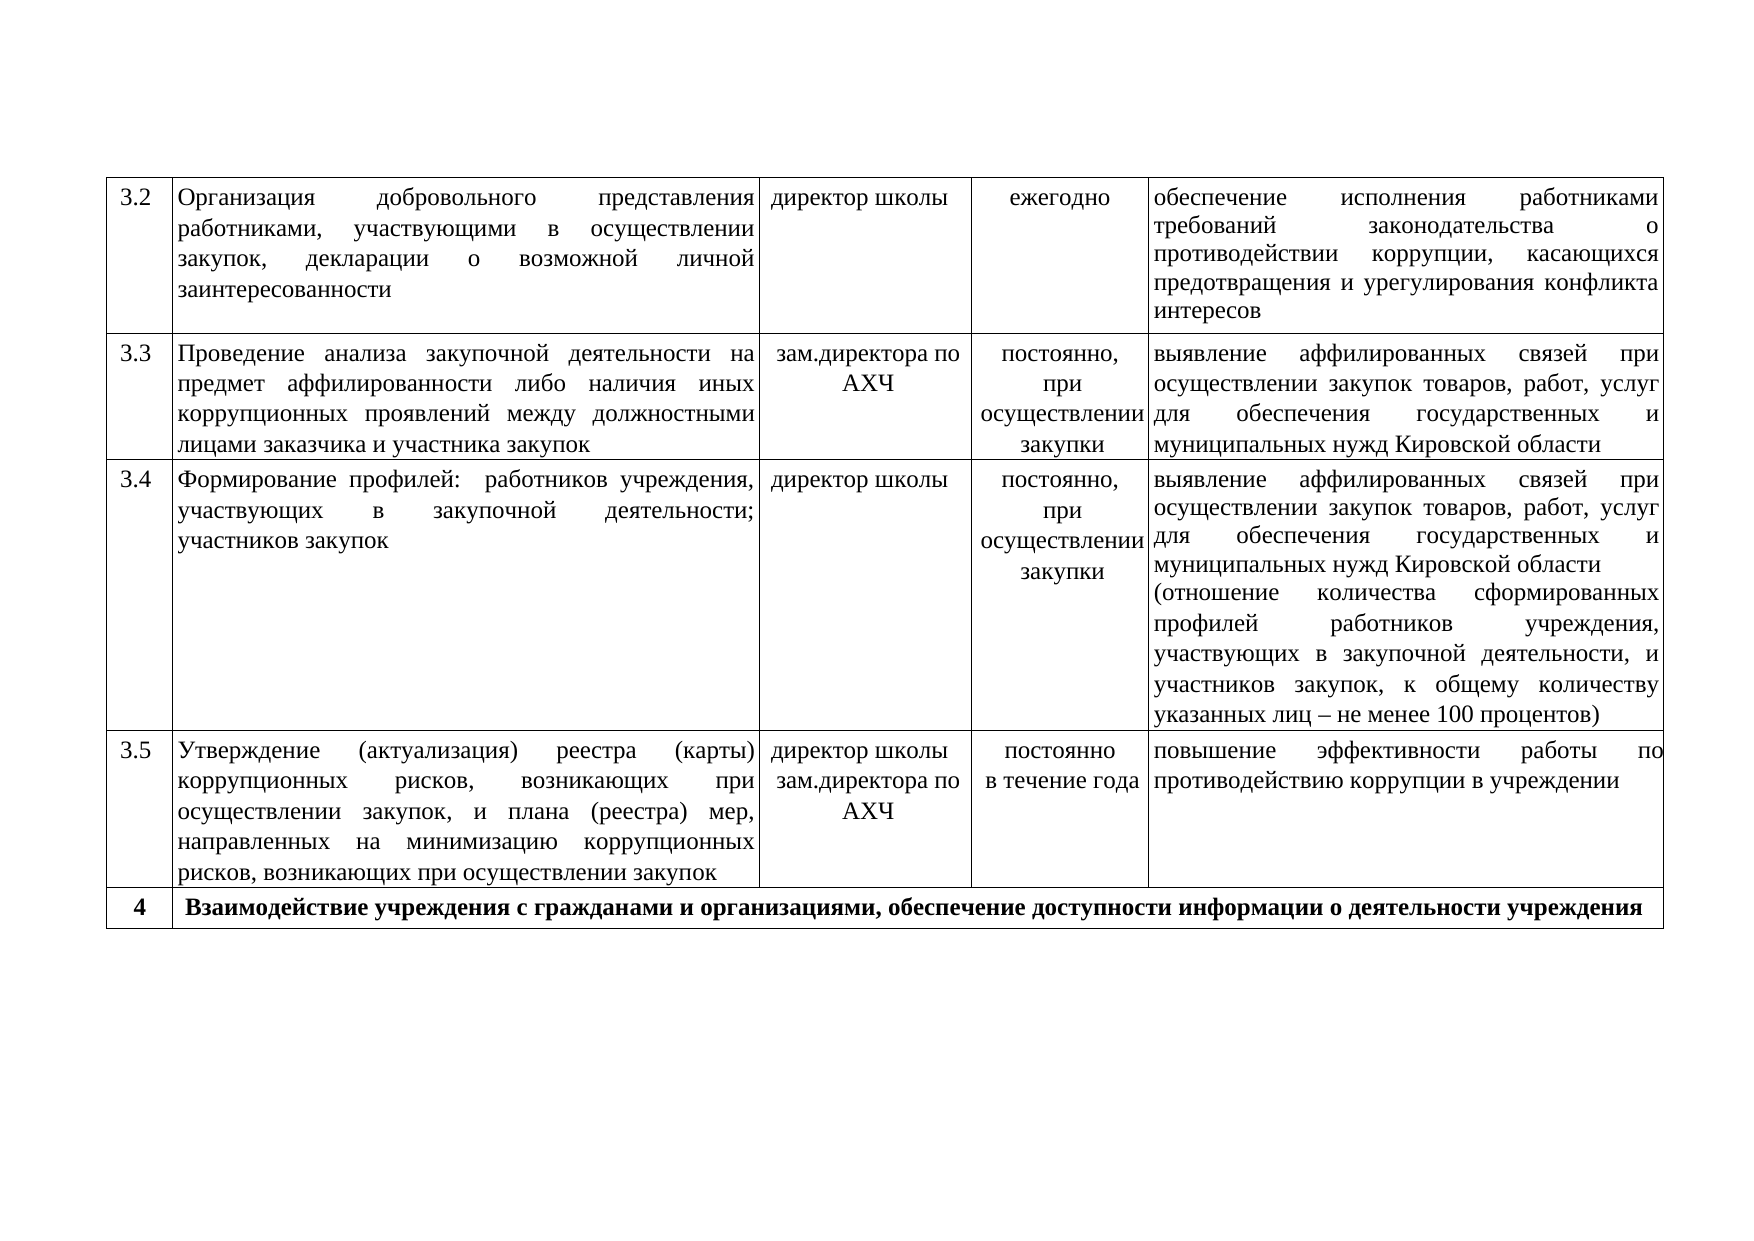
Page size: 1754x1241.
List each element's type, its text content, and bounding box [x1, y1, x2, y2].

table_cell выявление аффилированных связей при осуществлении закупок товаров, работ, услуг для обеспечения государственных и муниципальных нужд Кировской области (отношение количества сформированных профилей работников учреждения, участвующих в закупочной деятельности, и участников закупок, к общему количеству указанных лиц – не менее 100 процентов) [1149, 460, 1663, 729]
table_cell 3.3 [107, 334, 172, 459]
table_cell 3.4 [107, 460, 172, 729]
table_cell выявление аффилированных связей при осуществлении закупок товаров, работ, услуг для обеспечения государственных и муниципальных нужд Кировской области [1149, 334, 1663, 459]
table_cell постоянно, при осуществлении закупки [972, 334, 1148, 459]
table_cell повышение эффективности работы по противодействию коррупции в учреждении [1149, 731, 1663, 887]
table_cell обеспечение исполнения работниками требований законодательства о противодействии коррупции, касающихся предотвращения и урегулирования конфликта интересов [1149, 178, 1663, 332]
table_cell директор школы [760, 178, 971, 332]
table_cell 3.2 [107, 178, 172, 332]
table_cell директор школы зам.директора по АХЧ [760, 731, 971, 887]
table_cell ежегодно [972, 178, 1148, 332]
table_cell Утверждение (актуализация) реестра (карты) коррупционных рисков, возникающих при осуществлении закупок, и плана (реестра) мер, направленных на минимизацию коррупционных рисков, возникающих при осуществлении закупок [173, 731, 759, 887]
table_cell Проведение анализа закупочной деятельности на предмет аффилированности либо наличия иных коррупционных проявлений между должностными лицами заказчика и участника закупок [173, 334, 759, 459]
table_cell Организация добровольного представления работниками, участвующими в осуществлении закупок, декларации о возможной личной заинтересованности [173, 178, 759, 332]
table_cell постоянно в течение года [972, 731, 1148, 887]
table_cell 4 [107, 888, 172, 927]
table_cell постоянно, при осуществлении закупки [972, 460, 1148, 729]
table_cell Взаимодействие учреждения с гражданами и организациями, обеспечение доступности информации о деятельности учреждения [173, 888, 1663, 927]
table_cell Формирование профилей: работников учреждения, участвующих в закупочной деятельности; участников закупок [173, 460, 759, 729]
table_cell зам.директора по АХЧ [760, 334, 971, 459]
table_cell 3.5 [107, 731, 172, 887]
table_cell директор школы [760, 460, 971, 729]
